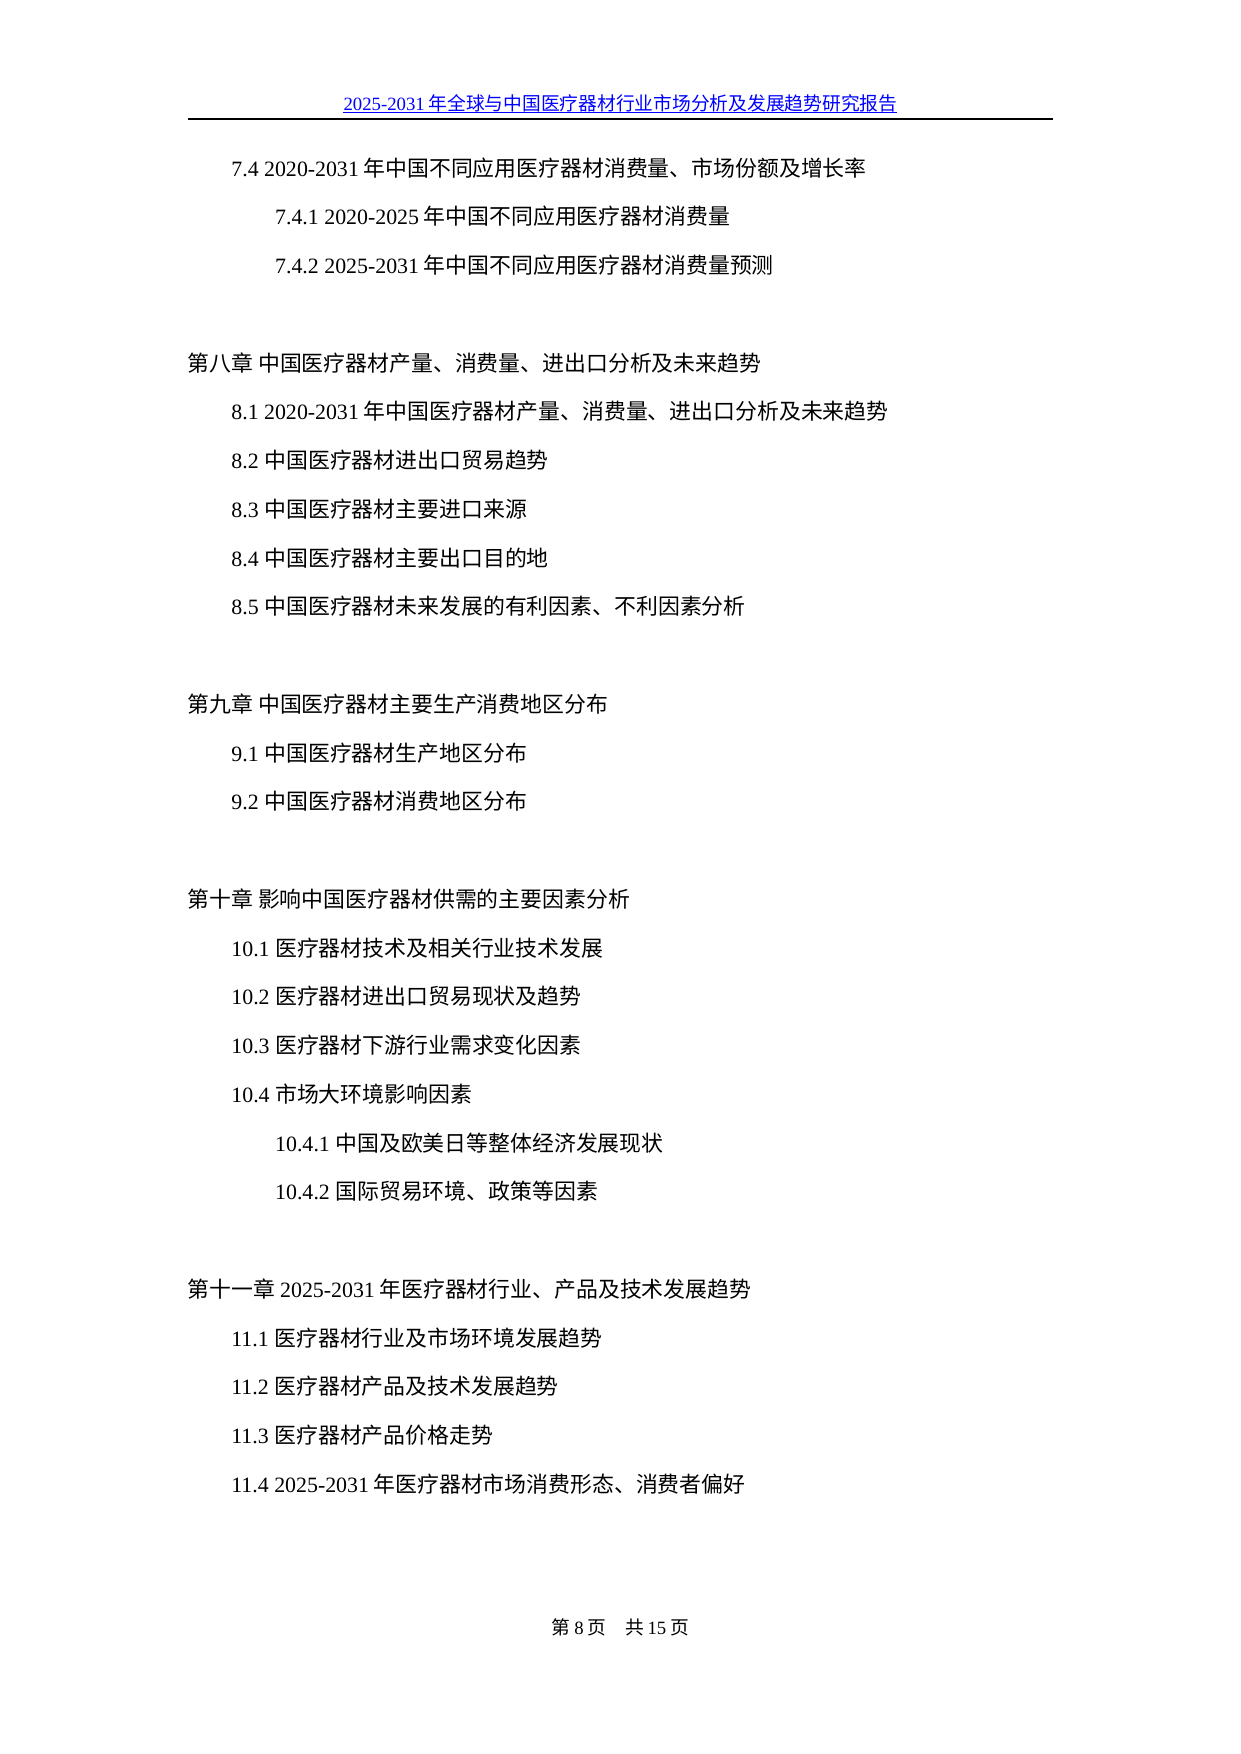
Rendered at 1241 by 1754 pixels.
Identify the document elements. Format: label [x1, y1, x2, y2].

text [187, 150, 1053, 1499]
